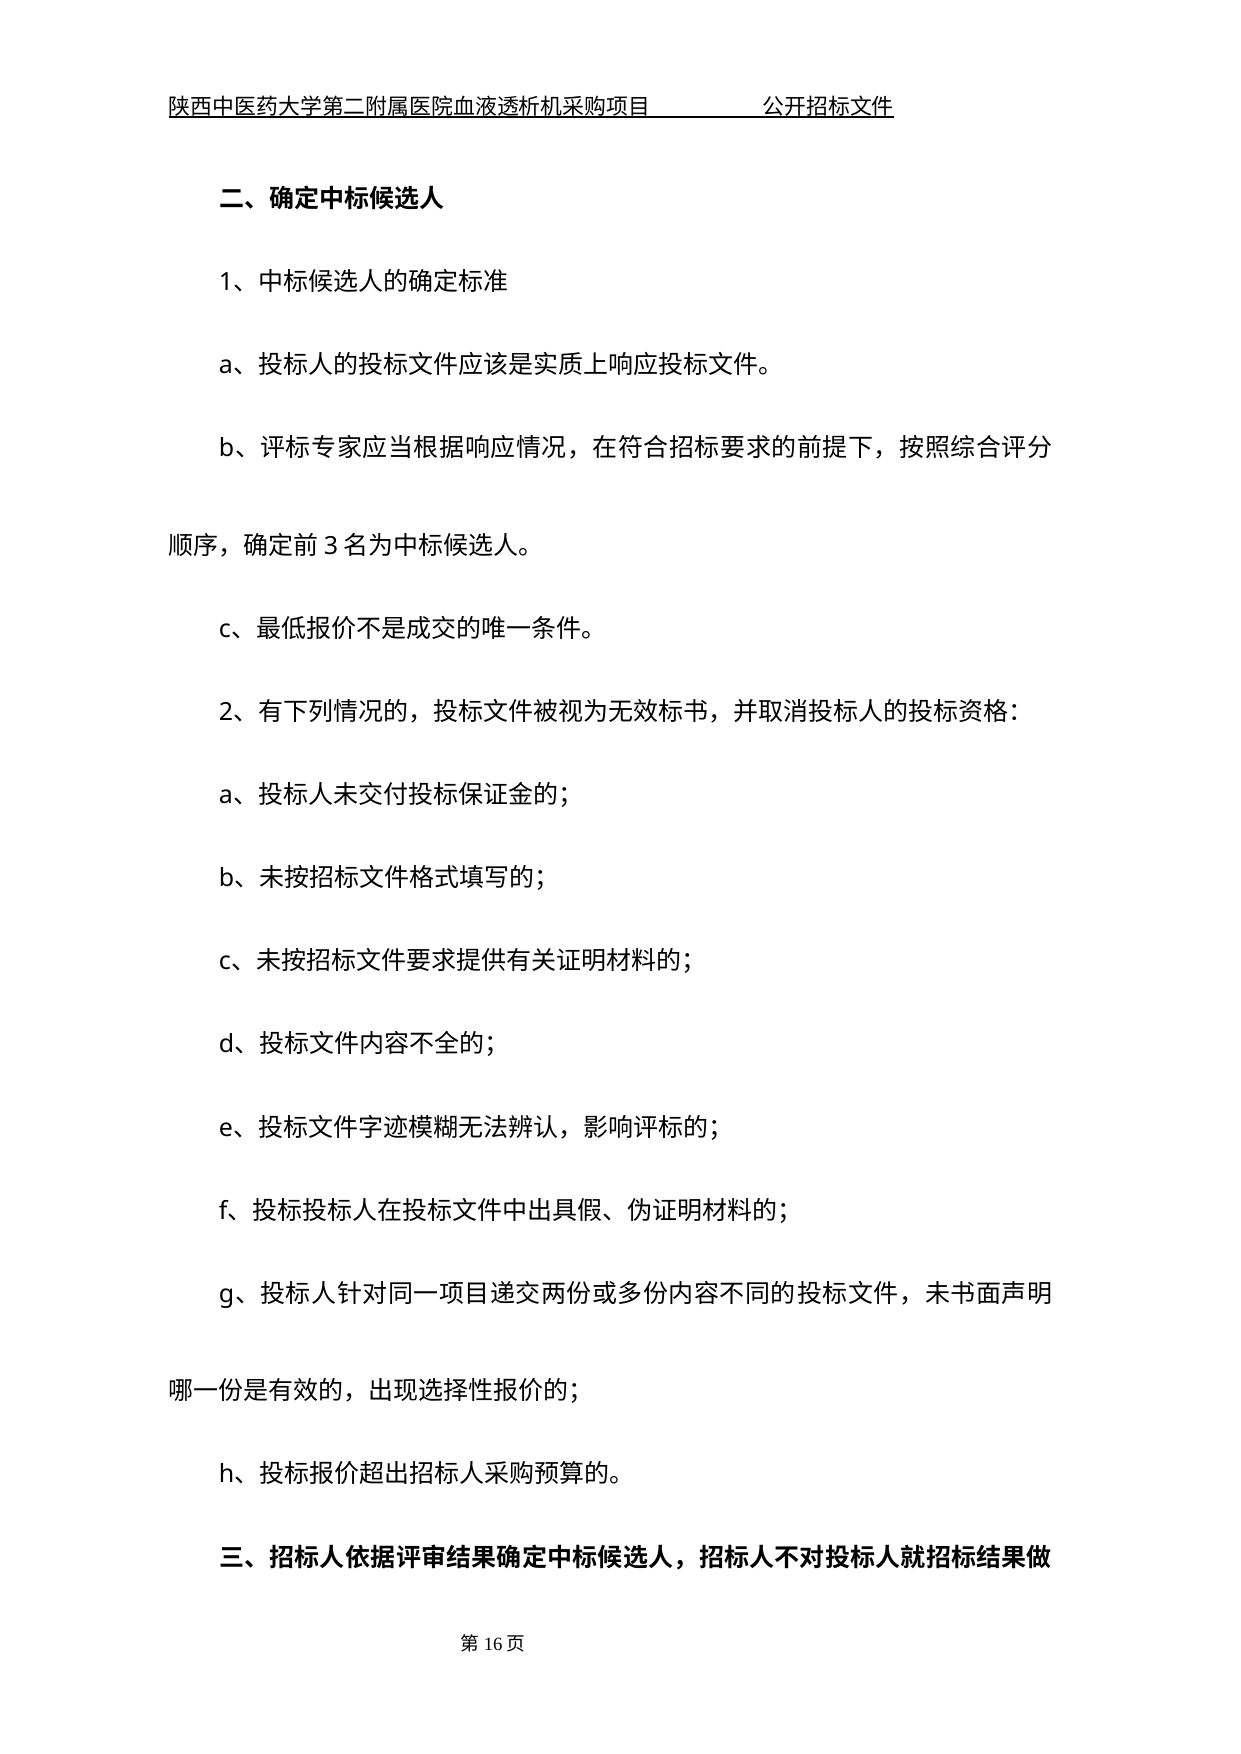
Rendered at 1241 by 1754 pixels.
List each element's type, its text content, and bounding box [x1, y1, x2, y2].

text h、投标报价超出招标人采购预算的。 [169, 1439, 1053, 1504]
text b、评标专家应当根据响应情况，在符合招标要求的前提下，按照综合评分顺序，确定前3名为中标候选人。 [169, 413, 1053, 576]
text g、投标人针对同一项目递交两份或多份内容不同的投标文件，未书面声明哪一份是有效的，出现选择性报价的； [169, 1259, 1053, 1421]
text e、投标文件字迹模糊无法辨认，影响评标的； [169, 1093, 1053, 1158]
text 二、确定中标候选人 [169, 164, 1053, 229]
text f、投标投标人在投标文件中出具假、伪证明材料的； [169, 1176, 1053, 1241]
text c、最低报价不是成交的唯一条件。 [169, 594, 1053, 659]
text d、投标文件内容不全的； [169, 1009, 1053, 1074]
text c、未按招标文件要求提供有关证明材料的； [169, 926, 1053, 991]
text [169, 1523, 1053, 1588]
text b、未按招标文件格式填写的； [169, 843, 1053, 908]
text 1、中标候选人的确定标准 [169, 247, 1053, 312]
text a、投标人未交付投标保证金的； [169, 760, 1053, 825]
text 2、有下列情况的，投标文件被视为无效标书，并取消投标人的投标资格： [169, 677, 1053, 742]
text a、投标人的投标文件应该是实质上响应投标文件。 [169, 330, 1053, 395]
